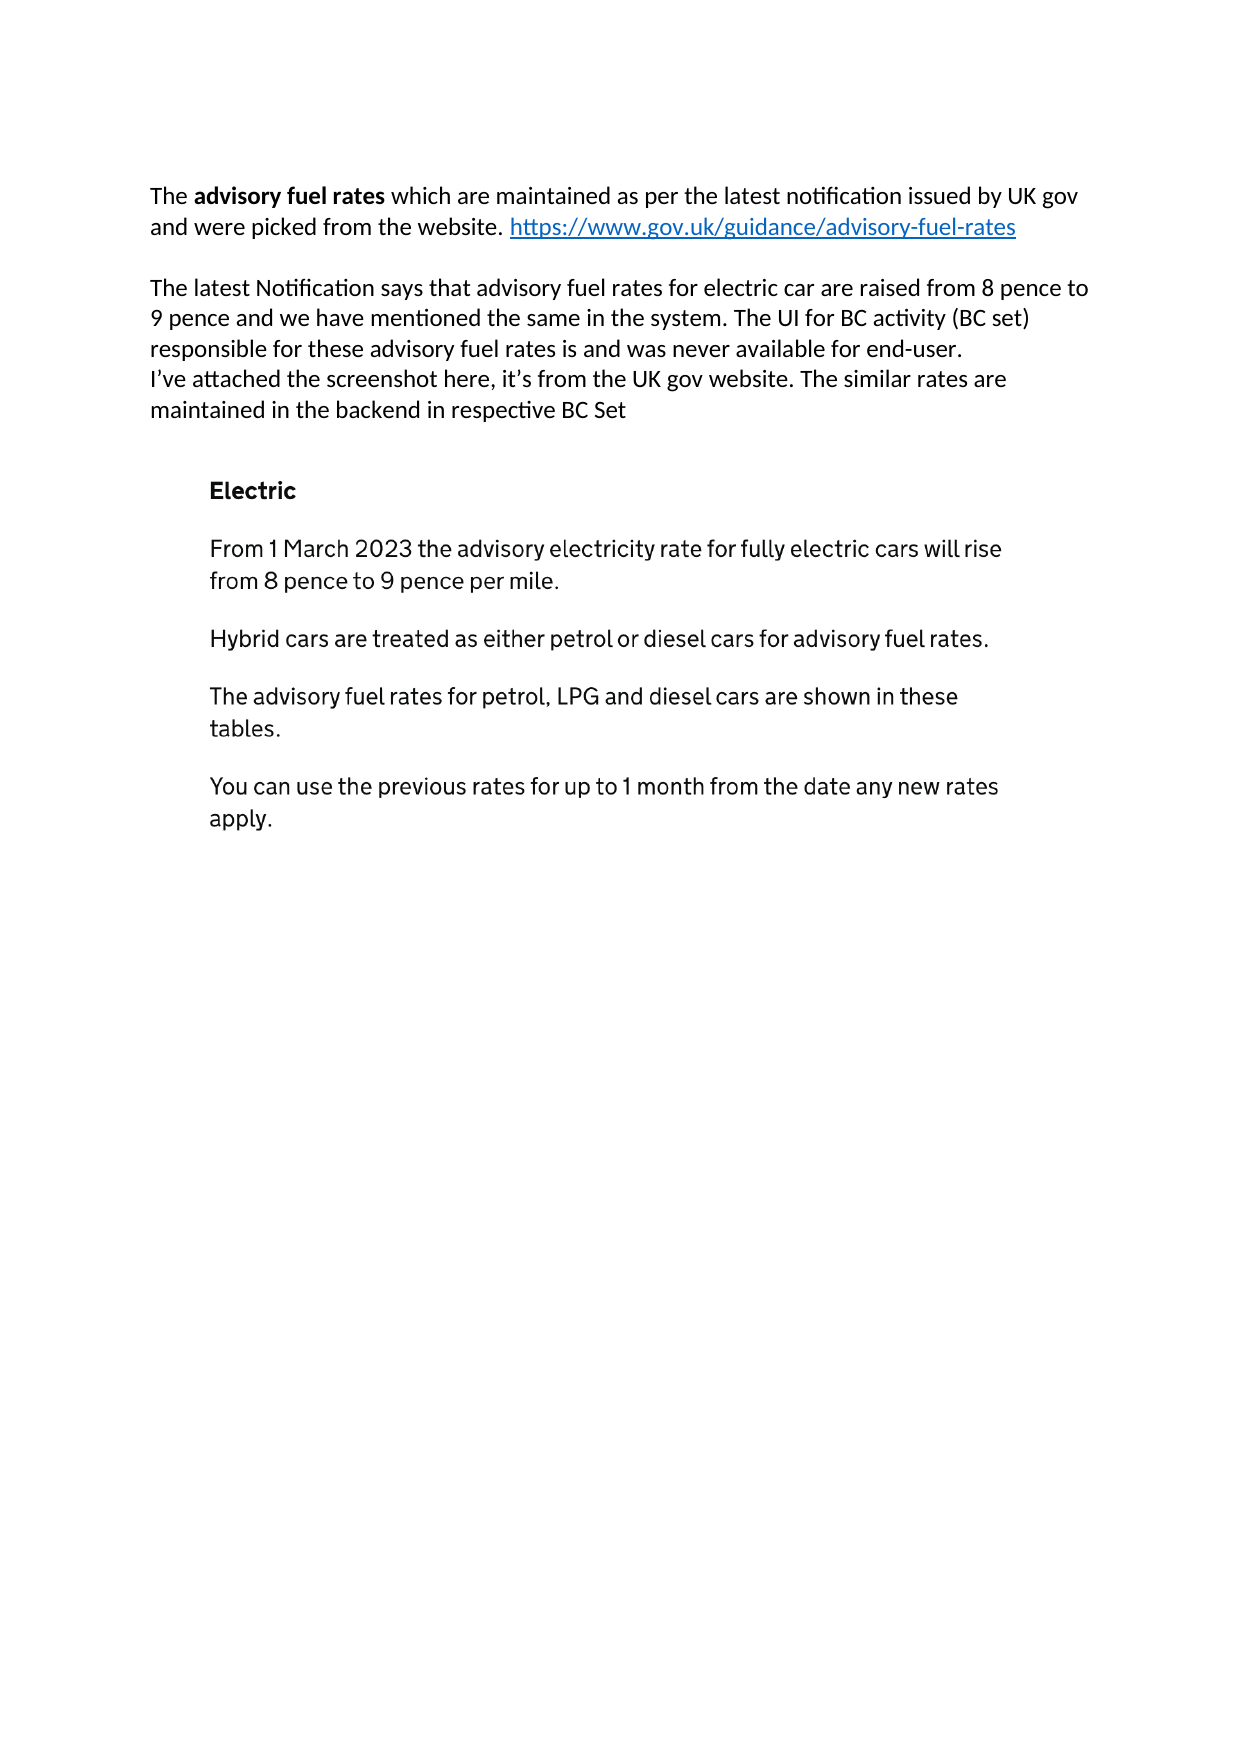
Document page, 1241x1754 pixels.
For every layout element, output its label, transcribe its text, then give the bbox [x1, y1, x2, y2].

text The latest Notification says that advisory fuel rates for electric car are raised from 8 pence to 9 pence and we have mentioned the same in the system. The UI for BC activity (BC set) responsible for these advisory fuel rates is and was never available for end-user. [150, 272, 1090, 364]
picture [150, 455, 1091, 884]
text The advisory fuel rates which are maintained as per the latest notification issued by UK gov and were picked from the website. https://www.gov.uk/guidance/advisory-fuel-rates [150, 181, 1090, 242]
text I’ve attached the screenshot here, it’s from the UK gov website. The similar rates are maintained in the backend in respective BC Set [150, 364, 1090, 425]
